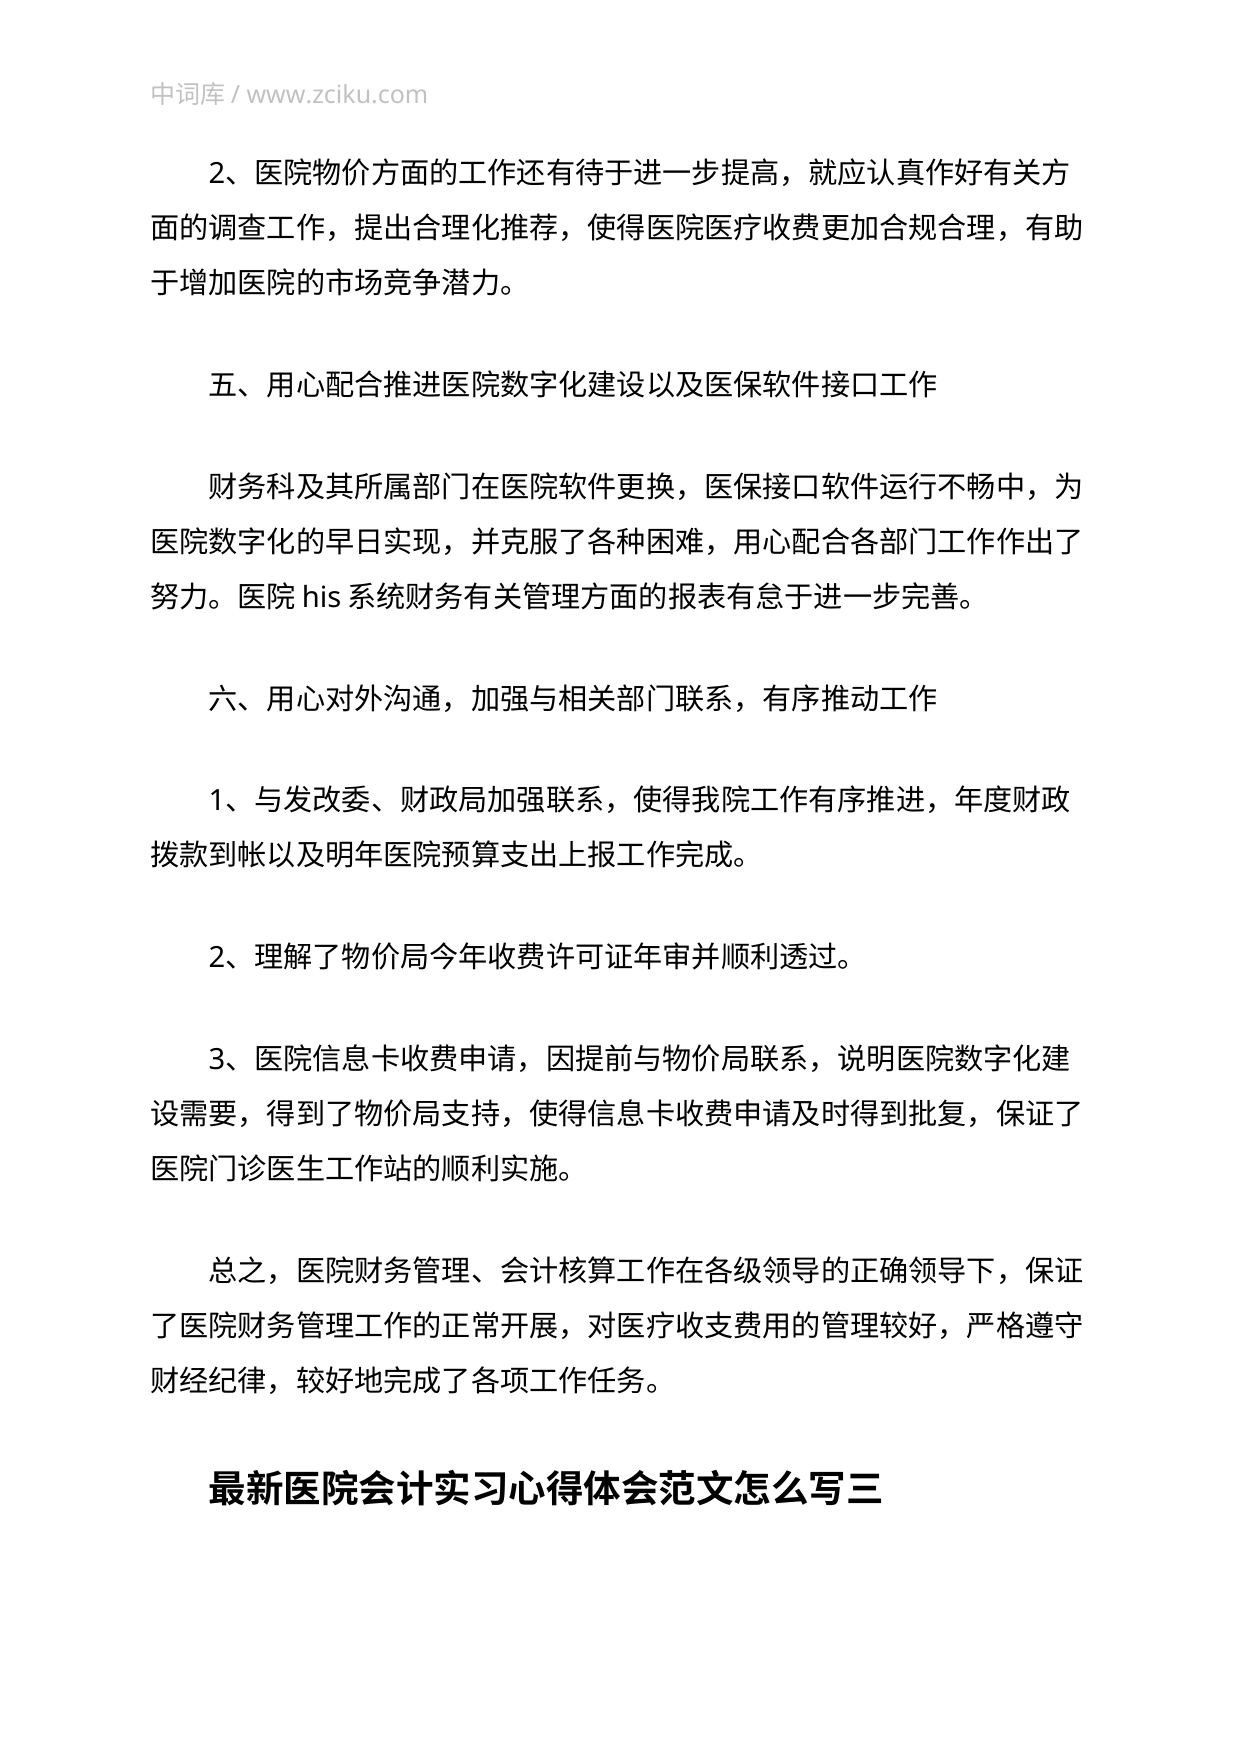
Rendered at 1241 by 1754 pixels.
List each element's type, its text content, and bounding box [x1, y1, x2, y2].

text 五、用心配合推进医院数字化建设以及医保软件接口工作 [150, 362, 1090, 404]
text 2、医院物价方面的工作还有待于进一步提高，就应认真作好有关方面的调查工作，提出合理化推荐，使得医院医疗收费更加合规合理，有助于增加医院的市场竞争潜力。 [150, 150, 1090, 302]
text 2、理解了物价局今年收费许可证年审并顺利透过。 [150, 934, 1090, 976]
text 最新医院会计实习心得体会范文怎么写三 [150, 1459, 1090, 1513]
text 六、用心对外沟通，加强与相关部门联系，有序推动工作 [150, 675, 1090, 717]
text 1、与发改委、财政局加强联系，使得我院工作有序推进，年度财政拨款到帐以及明年医院预算支出上报工作完成。 [150, 777, 1090, 874]
text 财务科及其所属部门在医院软件更换，医保接口软件运行不畅中，为医院数字化的早日实现，并克服了各种困难，用心配合各部门工作作出了努力。医院his系统财务有关管理方面的报表有怠于进一步完善。 [150, 463, 1090, 616]
text 3、医院信息卡收费申请，因提前与物价局联系，说明医院数字化建设需要，得到了物价局支持，使得信息卡收费申请及时得到批复，保证了医院门诊医生工作站的顺利实施。 [150, 1036, 1090, 1188]
text 总之，医院财务管理、会计核算工作在各级领导的正确领导下，保证了医院财务管理工作的正常开展，对医疗收支费用的管理较好，严格遵守财经纪律，较好地完成了各项工作任务。 [150, 1247, 1090, 1399]
